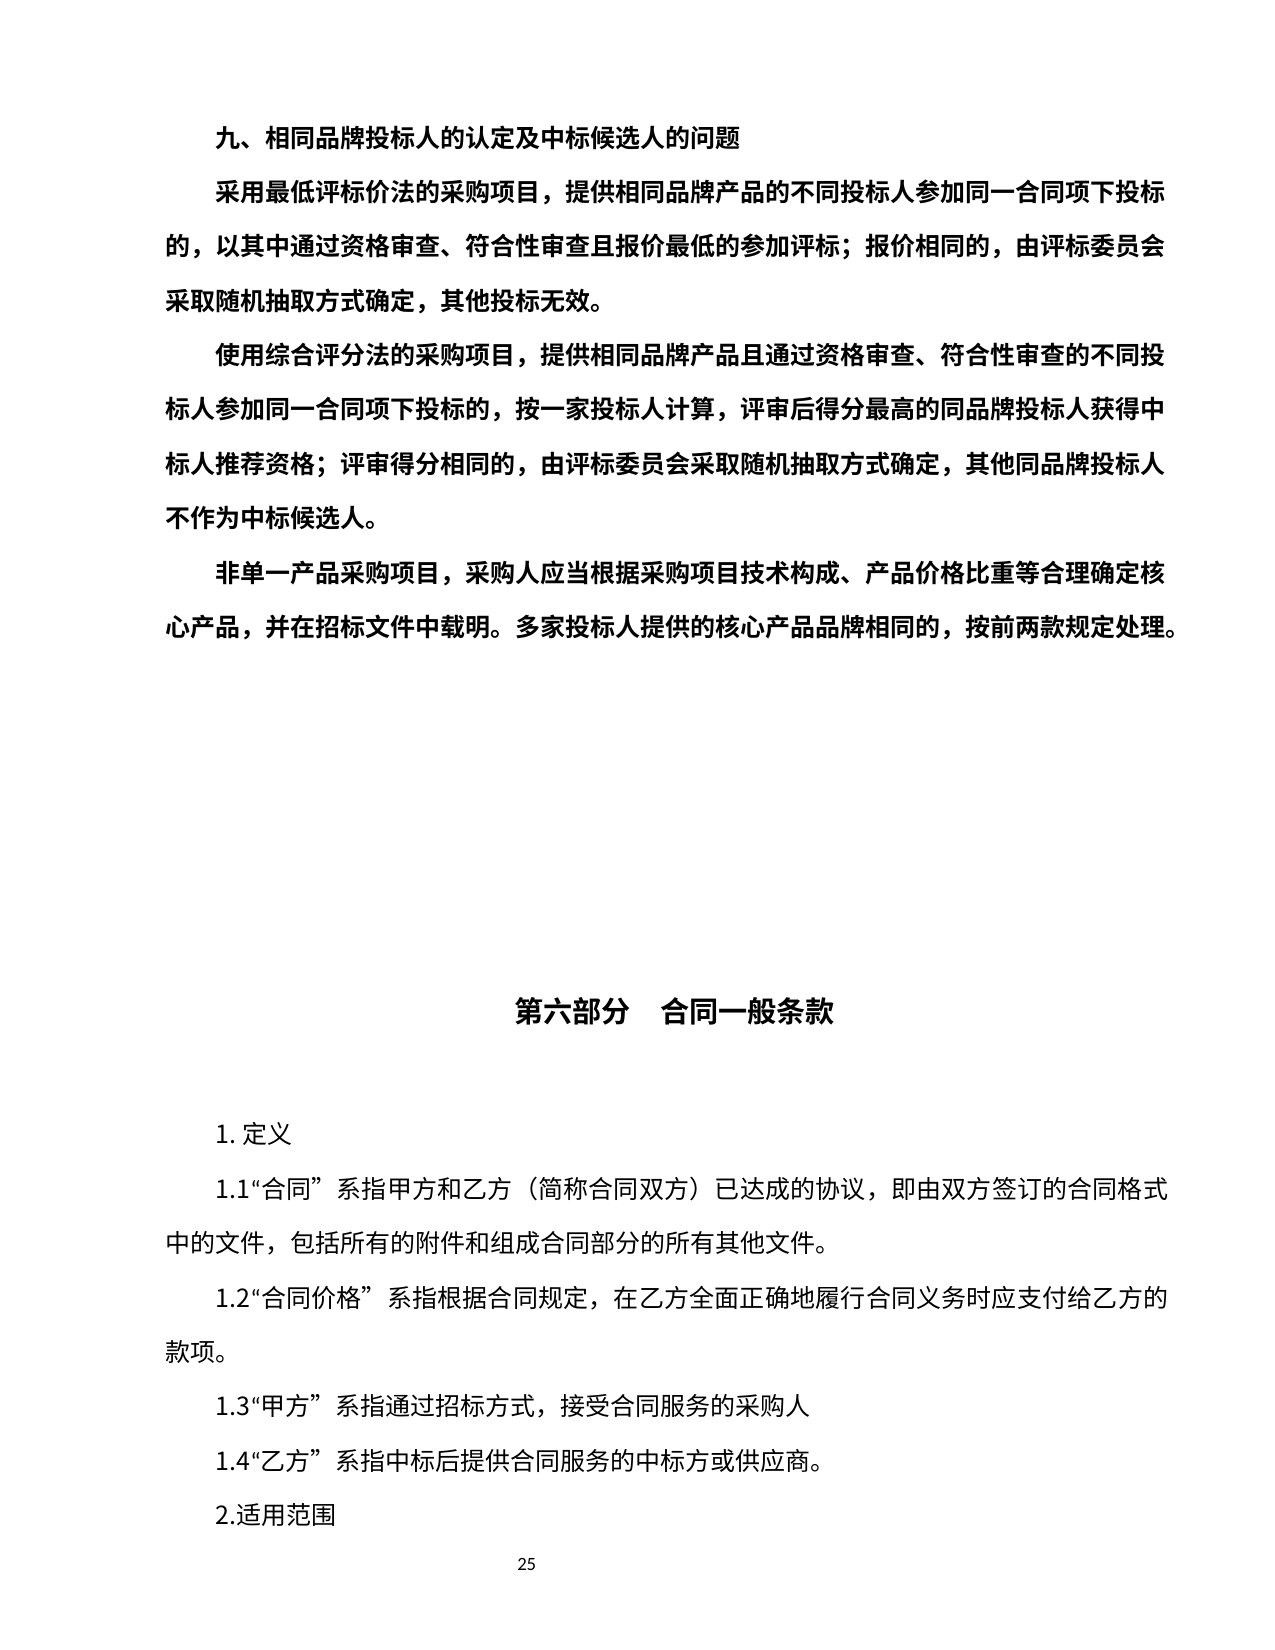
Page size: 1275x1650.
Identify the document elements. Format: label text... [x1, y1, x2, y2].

text 九、相同品牌投标人的认定及中标候选人的问题 [165, 118, 1169, 154]
text 1.3“甲方”系指通过招标方式，接受合同服务的采购人 [165, 1387, 1169, 1423]
text 1.1“合同”系指甲方和乙方（简称合同双方）已达成的协议，即由双方签订的合同格式中的文件，包括所有的附件和组成合同部分的所有其他文件。 [165, 1169, 1169, 1260]
text 1.2“合同价格”系指根据合同规定，在乙方全面正确地履行合同义务时应支付给乙方的款项。 [165, 1278, 1169, 1369]
text 非单一产品采购项目，采购人应当根据采购项目技术构成、产品价格比重等合理确定核心产品，并在招标文件中载明。多家投标人提供的核心产品品牌相同的，按前两款规定处理。 [165, 553, 1169, 644]
text 采用最低评标价法的采购项目，提供相同品牌产品的不同投标人参加同一合同项下投标的，以其中通过资格审查、符合性审查且报价最低的参加评标；报价相同的，由评标委员会采取随机抽取方式确定，其他投标无效。 [165, 172, 1169, 317]
text 第六部分 合同一般条款 [165, 988, 1169, 1030]
text 使用综合评分法的采购项目，提供相同品牌产品且通过资格审查、符合性审查的不同投标人参加同一合同项下投标的，按一家投标人计算，评审后得分最高的同品牌投标人获得中标人推荐资格；评审得分相同的，由评标委员会采取随机抽取方式确定，其他同品牌投标人不作为中标候选人。 [165, 336, 1169, 535]
text 1.4“乙方”系指中标后提供合同服务的中标方或供应商。 [165, 1441, 1169, 1477]
text 2.适用范围 [165, 1496, 1169, 1532]
text 1. 定义 [165, 1115, 1169, 1151]
